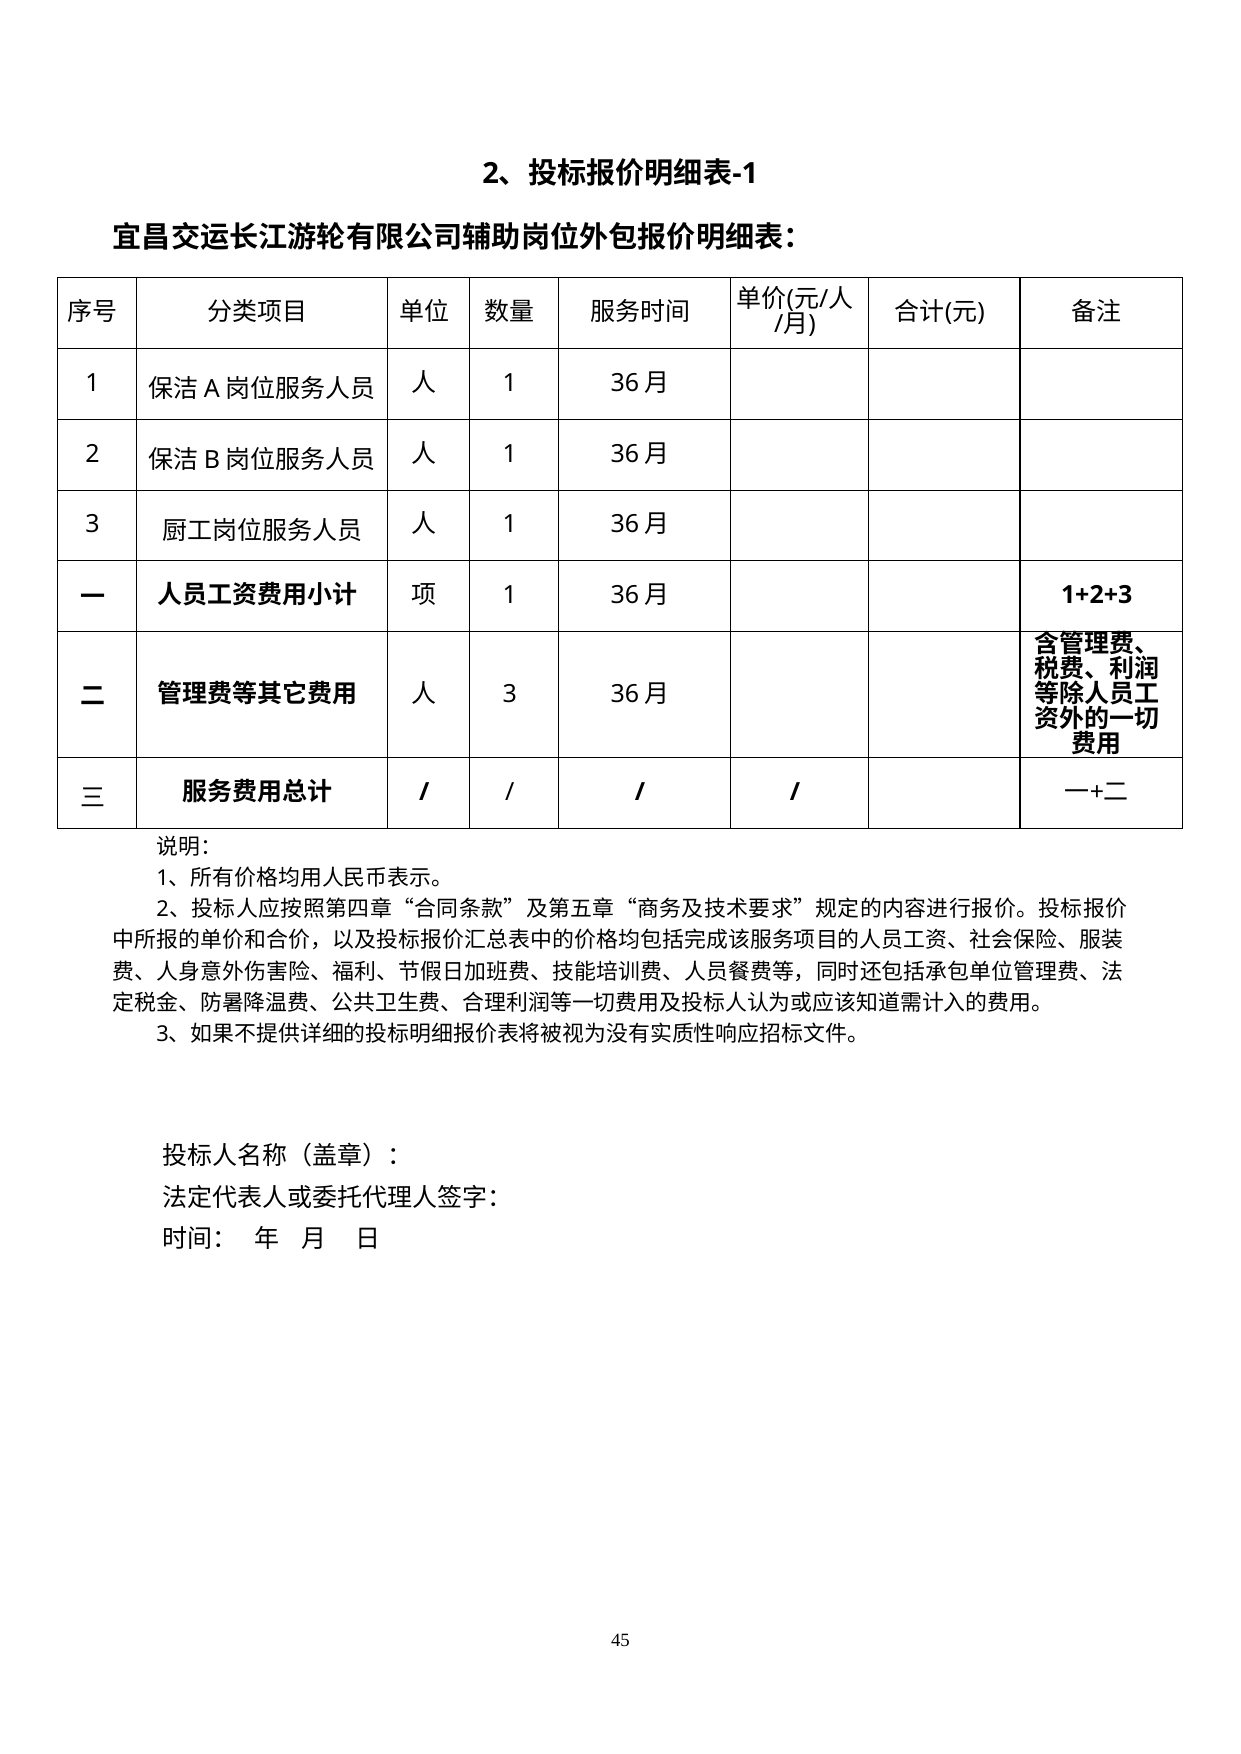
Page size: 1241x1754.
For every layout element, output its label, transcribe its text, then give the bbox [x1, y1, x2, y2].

table_cell 1 [58, 349, 136, 419]
table_cell [731, 420, 868, 489]
table_cell 保洁B岗位服务人员 [137, 420, 387, 489]
table_header 单位 [388, 278, 469, 348]
table_cell 1 [470, 491, 558, 560]
table_header 备注 [1021, 278, 1182, 348]
table_cell 厨工岗位服务人员 [137, 491, 387, 560]
text 时间： 年 月 日 [112, 1214, 1128, 1256]
table_header 分类项目 [137, 278, 387, 348]
table_cell [1021, 420, 1182, 489]
table_cell 保洁A岗位服务人员 [137, 349, 387, 419]
table_cell 3 [58, 491, 136, 560]
table_cell [1021, 349, 1182, 419]
table_cell 三 [58, 758, 136, 828]
table_cell 二 [58, 632, 136, 757]
table_cell 36月 [559, 349, 730, 419]
table_cell 1 [470, 420, 558, 489]
table_cell 1 [470, 349, 558, 419]
table_cell 含管理费、税费、利润等除人员工资外的一切费用 [1021, 632, 1182, 757]
table_cell [869, 349, 1019, 419]
table_cell 一+二 [1021, 758, 1182, 828]
table_cell 1+2+3 [1021, 561, 1182, 631]
table_cell [731, 561, 868, 631]
text 说明： [112, 829, 1128, 860]
table_cell 服务费用总计 [137, 758, 387, 828]
table_header 服务时间 [559, 278, 730, 348]
text 2、投标人应按照第四章“合同条款”及第五章“商务及技术要求”规定的内容进行报价。投标报价中所报的单价和合价，以及投标报价汇总表中的价格均包括完成该服务项目的人员工资、社会保险、服装费、人身意外伤害险、福利、节假日加班费、技能培训费、人员餐费等，同时还包括承包单位管理费、法定税金、防暑降温费、公共卫生费、合理利润等一切费用及投标人认为或应该知道需计入的费用。 [112, 892, 1128, 1017]
text 1、所有价格均用人民币表示。 [112, 860, 1128, 892]
table_cell / [470, 758, 558, 828]
table_cell [731, 349, 868, 419]
table_cell 人 [388, 632, 469, 757]
table_cell 管理费等其它费用 [137, 632, 387, 757]
table_cell / [388, 758, 469, 828]
table_cell 人员工资费用小计 [137, 561, 387, 631]
table_cell 人 [388, 420, 469, 489]
table_header 合计(元) [869, 278, 1019, 348]
text 2、投标报价明细表-1 [112, 150, 1128, 192]
table_cell [731, 632, 868, 757]
table_cell 36月 [559, 420, 730, 489]
text 投标人名称（盖章）： [112, 1131, 1128, 1173]
table_cell 人 [388, 491, 469, 560]
table_cell [869, 561, 1019, 631]
table_cell [869, 491, 1019, 560]
table_cell [1021, 491, 1182, 560]
table_cell 一 [58, 561, 136, 631]
table_cell 2 [58, 420, 136, 489]
text 法定代表人或委托代理人签字： [112, 1173, 1128, 1214]
table_cell 36月 [559, 491, 730, 560]
table_cell 36月 [559, 632, 730, 757]
table_cell 项 [388, 561, 469, 631]
table_cell 3 [470, 632, 558, 757]
text 3、如果不提供详细的投标明细报价表将被视为没有实质性响应招标文件。 [112, 1017, 1128, 1048]
table_header 序号 [58, 278, 136, 348]
table_cell 1 [470, 561, 558, 631]
table_header 数量 [470, 278, 558, 348]
table_cell [869, 758, 1019, 828]
table_cell / [559, 758, 730, 828]
table_header 单价(元/人/月) [731, 278, 868, 348]
table_cell [869, 632, 1019, 757]
table_cell 人 [388, 349, 469, 419]
table_cell [869, 420, 1019, 489]
table_cell [731, 491, 868, 560]
table_cell / [731, 758, 868, 828]
table_cell 36月 [559, 561, 730, 631]
text 宜昌交运长江游轮有限公司辅助岗位外包报价明细表： [112, 213, 1128, 256]
